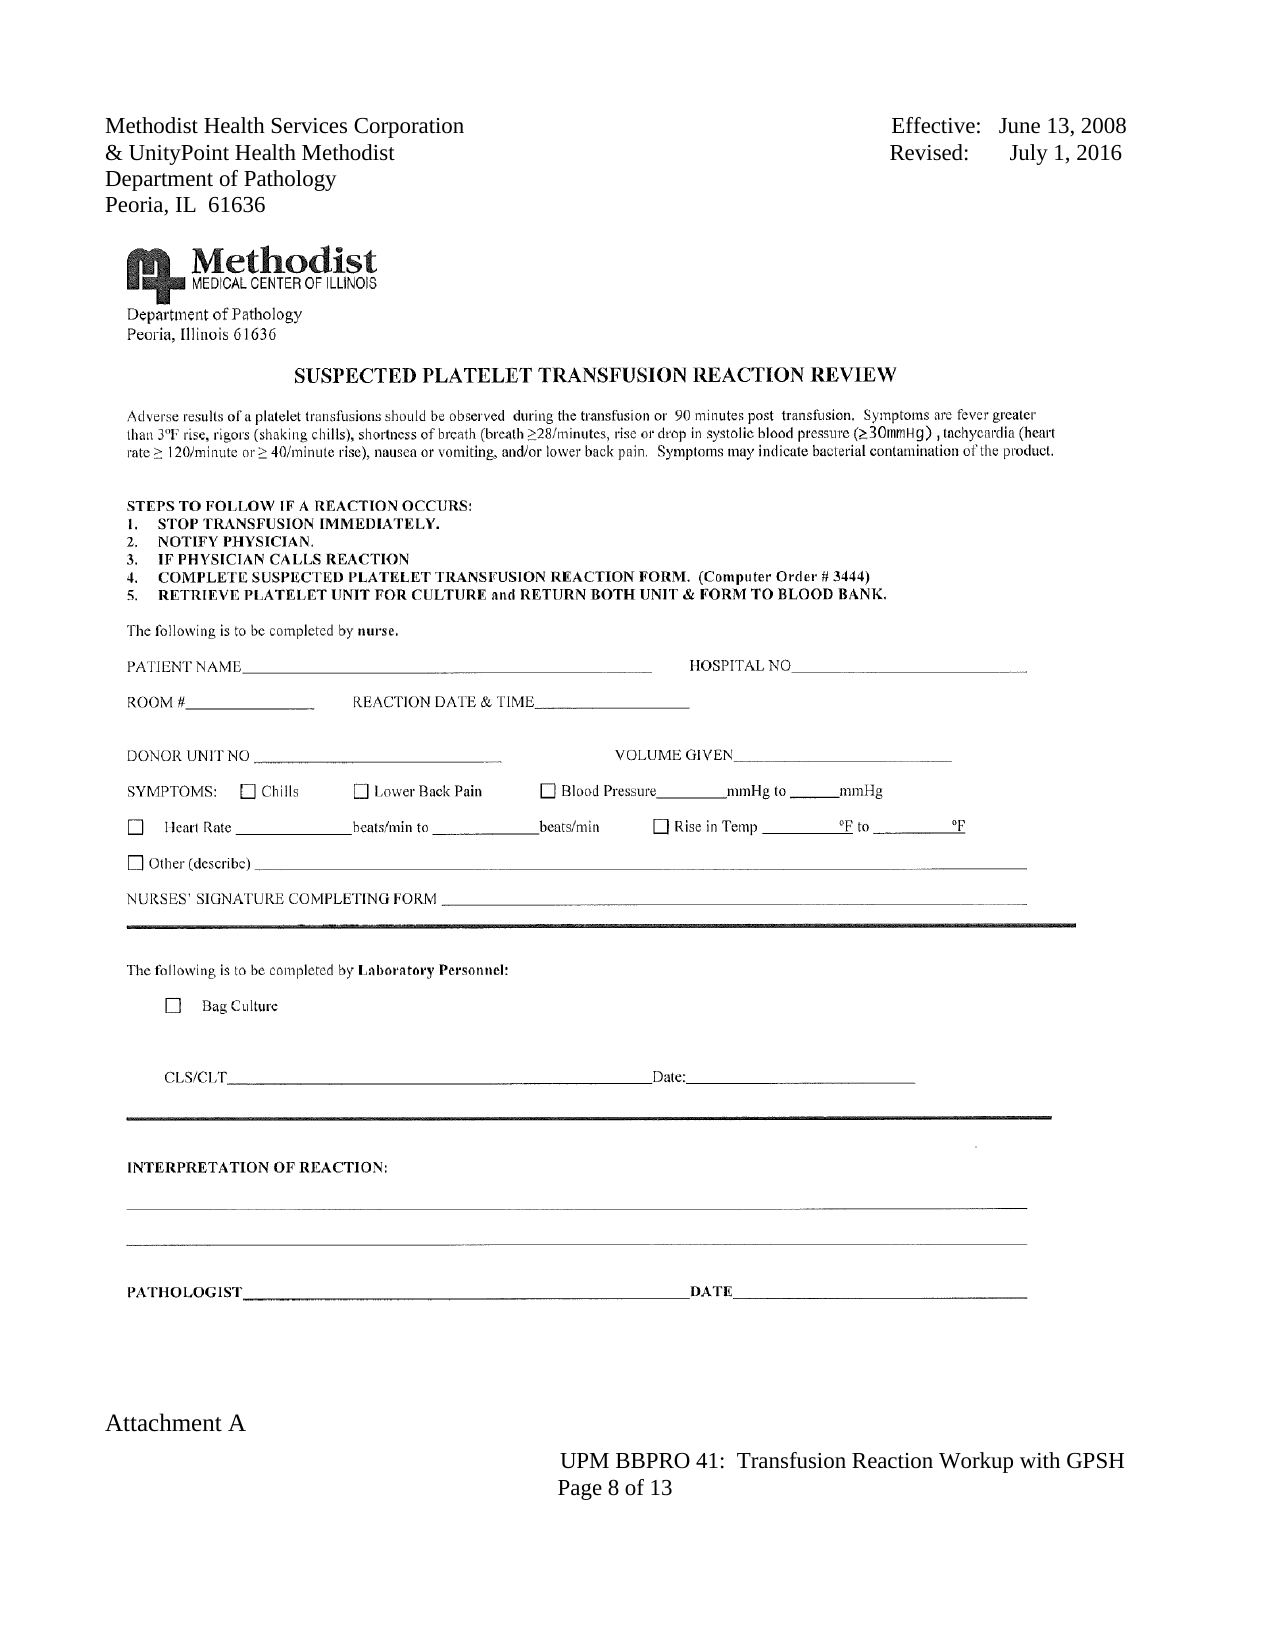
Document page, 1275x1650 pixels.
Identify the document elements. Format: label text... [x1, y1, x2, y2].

text Attachment A [105, 1408, 1125, 1437]
picture [105, 217, 1089, 1403]
